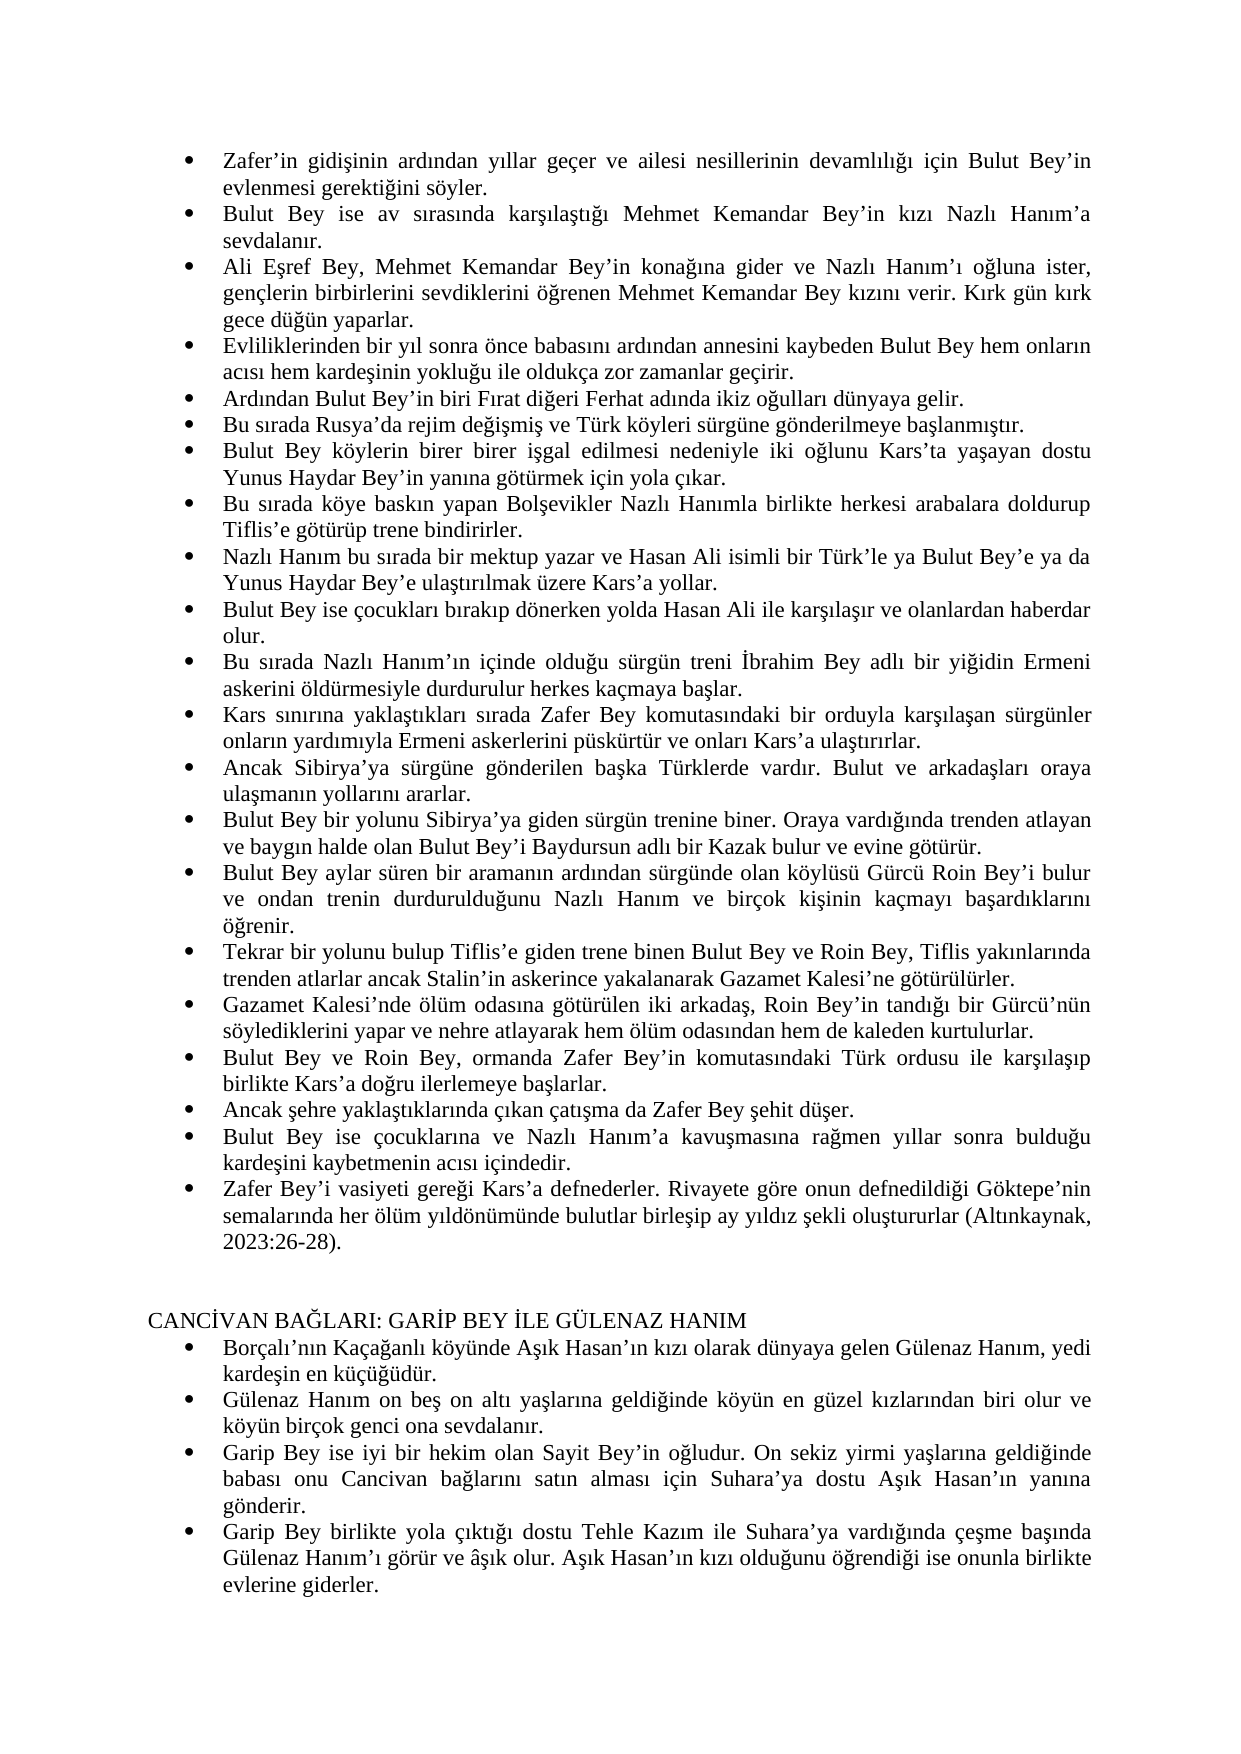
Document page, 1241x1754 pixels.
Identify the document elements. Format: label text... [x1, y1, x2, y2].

list Bulut Bey bir yolunu Sibirya’ya giden sürgün trenine biner. Oraya vardığında trenden atlayan ve baygın halde olan Bulut Bey’i Baydursun adlı bir Kazak bulur ve evine götürür. [185, 806, 1093, 859]
list Ancak şehre yaklaştıklarında çıkan çatışma da Zafer Bey şehit düşer. [185, 1096, 1093, 1123]
list Bulut Bey ise av sırasında karşılaştığı Mehmet Kemandar Bey’in kızı Nazlı Hanım’a sevdalanır. [185, 200, 1093, 253]
list Gülenaz Hanım on beş on altı yaşlarına geldiğinde köyün en güzel kızlarından biri olur ve köyün birçok genci ona sevdalanır. [185, 1386, 1093, 1439]
list Tekrar bir yolunu bulup Tiflis’e giden trene binen Bulut Bey ve Roin Bey, Tiflis yakınlarında trenden atlarlar ancak Stalin’in askerince yakalanarak Gazamet Kalesi’ne götürülürler. [185, 938, 1093, 991]
list Bu sırada köye baskın yapan Bolşevikler Nazlı Hanımla birlikte herkesi arabalara doldurup Tiflis’e götürüp trene bindirirler. [185, 490, 1093, 543]
list Bu sırada Rusya’da rejim değişmiş ve Türk köyleri sürgüne gönderilmeye başlanmıştır. [185, 411, 1093, 437]
list Garip Bey birlikte yola çıktığı dostu Tehle Kazım ile Suhara’ya vardığında çeşme başında Gülenaz Hanım’ı görür ve âşık olur. Aşık Hasan’ın kızı olduğunu öğrendiği ise onunla birlikte evlerine giderler. [185, 1518, 1093, 1597]
list Ardından Bulut Bey’in biri Fırat diğeri Ferhat adında ikiz oğulları dünyaya gelir. [185, 385, 1093, 411]
list Zafer’in gidişinin ardından yıllar geçer ve ailesi nesillerinin devamlılığı için Bulut Bey’in evlenmesi gerektiğini söyler. [185, 148, 1093, 200]
list Bulut Bey aylar süren bir aramanın ardından sürgünde olan köylüsü Gürcü Roin Bey’i bulur ve ondan trenin durdurulduğunu Nazlı Hanım ve birçok kişinin kaçmayı başardıklarını öğrenir. [185, 859, 1093, 938]
subtitle CANCİVAN BAĞLARI: GARİP BEY İLE GÜLENAZ HANIM [148, 1307, 1093, 1333]
list Bulut Bey köylerin birer birer işgal edilmesi nedeniyle iki oğlunu Kars’ta yaşayan dostu Yunus Haydar Bey’in yanına götürmek için yola çıkar. [185, 437, 1093, 490]
list Kars sınırına yaklaştıkları sırada Zafer Bey komutasındaki bir orduyla karşılaşan sürgünler onların yardımıyla Ermeni askerlerini püskürtür ve onları Kars’a ulaştırırlar. [185, 701, 1093, 754]
list Ali Eşref Bey, Mehmet Kemandar Bey’in konağına gider ve Nazlı Hanım’ı oğluna ister, gençlerin birbirlerini sevdiklerini öğrenen Mehmet Kemandar Bey kızını verir. Kırk gün kırk gece düğün yaparlar. [185, 253, 1093, 332]
list Bulut Bey ve Roin Bey, ormanda Zafer Bey’in komutasındaki Türk ordusu ile karşılaşıp birlikte Kars’a doğru ilerlemeye başlarlar. [185, 1044, 1093, 1096]
list Zafer Bey’i vasiyeti gereği Kars’a defnederler. Rivayete göre onun defnedildiği Göktepe’nin semalarında her ölüm yıldönümünde bulutlar birleşip ay yıldız şekli oluştururlar (Altınkaynak, 2023:26-28). [185, 1175, 1093, 1254]
list Bu sırada Nazlı Hanım’ın içinde olduğu sürgün treni İbrahim Bey adlı bir yiğidin Ermeni askerini öldürmesiyle durdurulur herkes kaçmaya başlar. [185, 648, 1093, 701]
list Nazlı Hanım bu sırada bir mektup yazar ve Hasan Ali isimli bir Türk’le ya Bulut Bey’e ya da Yunus Haydar Bey’e ulaştırılmak üzere Kars’a yollar. [185, 543, 1093, 596]
list Bulut Bey ise çocukları bırakıp dönerken yolda Hasan Ali ile karşılaşır ve olanlardan haberdar olur. [185, 596, 1093, 648]
list Ancak Sibirya’ya sürgüne gönderilen başka Türklerde vardır. Bulut ve arkadaşları oraya ulaşmanın yollarını ararlar. [185, 754, 1093, 806]
list Gazamet Kalesi’nde ölüm odasına götürülen iki arkadaş, Roin Bey’in tandığı bir Gürcü’nün söylediklerini yapar ve nehre atlayarak hem ölüm odasından hem de kaleden kurtulurlar. [185, 991, 1093, 1044]
list Borçalı’nın Kaçağanlı köyünde Aşık Hasan’ın kızı olarak dünyaya gelen Gülenaz Hanım, yedi kardeşin en küçüğüdür. [185, 1333, 1093, 1386]
list Garip Bey ise iyi bir hekim olan Sayit Bey’in oğludur. On sekiz yirmi yaşlarına geldiğinde babası onu Cancivan bağlarını satın alması için Suhara’ya dostu Aşık Hasan’ın yanına gönderir. [185, 1439, 1093, 1518]
list Bulut Bey ise çocuklarına ve Nazlı Hanım’a kavuşmasına rağmen yıllar sonra bulduğu kardeşini kaybetmenin acısı içindedir. [185, 1123, 1093, 1175]
list Evliliklerinden bir yıl sonra önce babasını ardından annesini kaybeden Bulut Bey hem onların acısı hem kardeşinin yokluğu ile oldukça zor zamanlar geçirir. [185, 332, 1093, 385]
